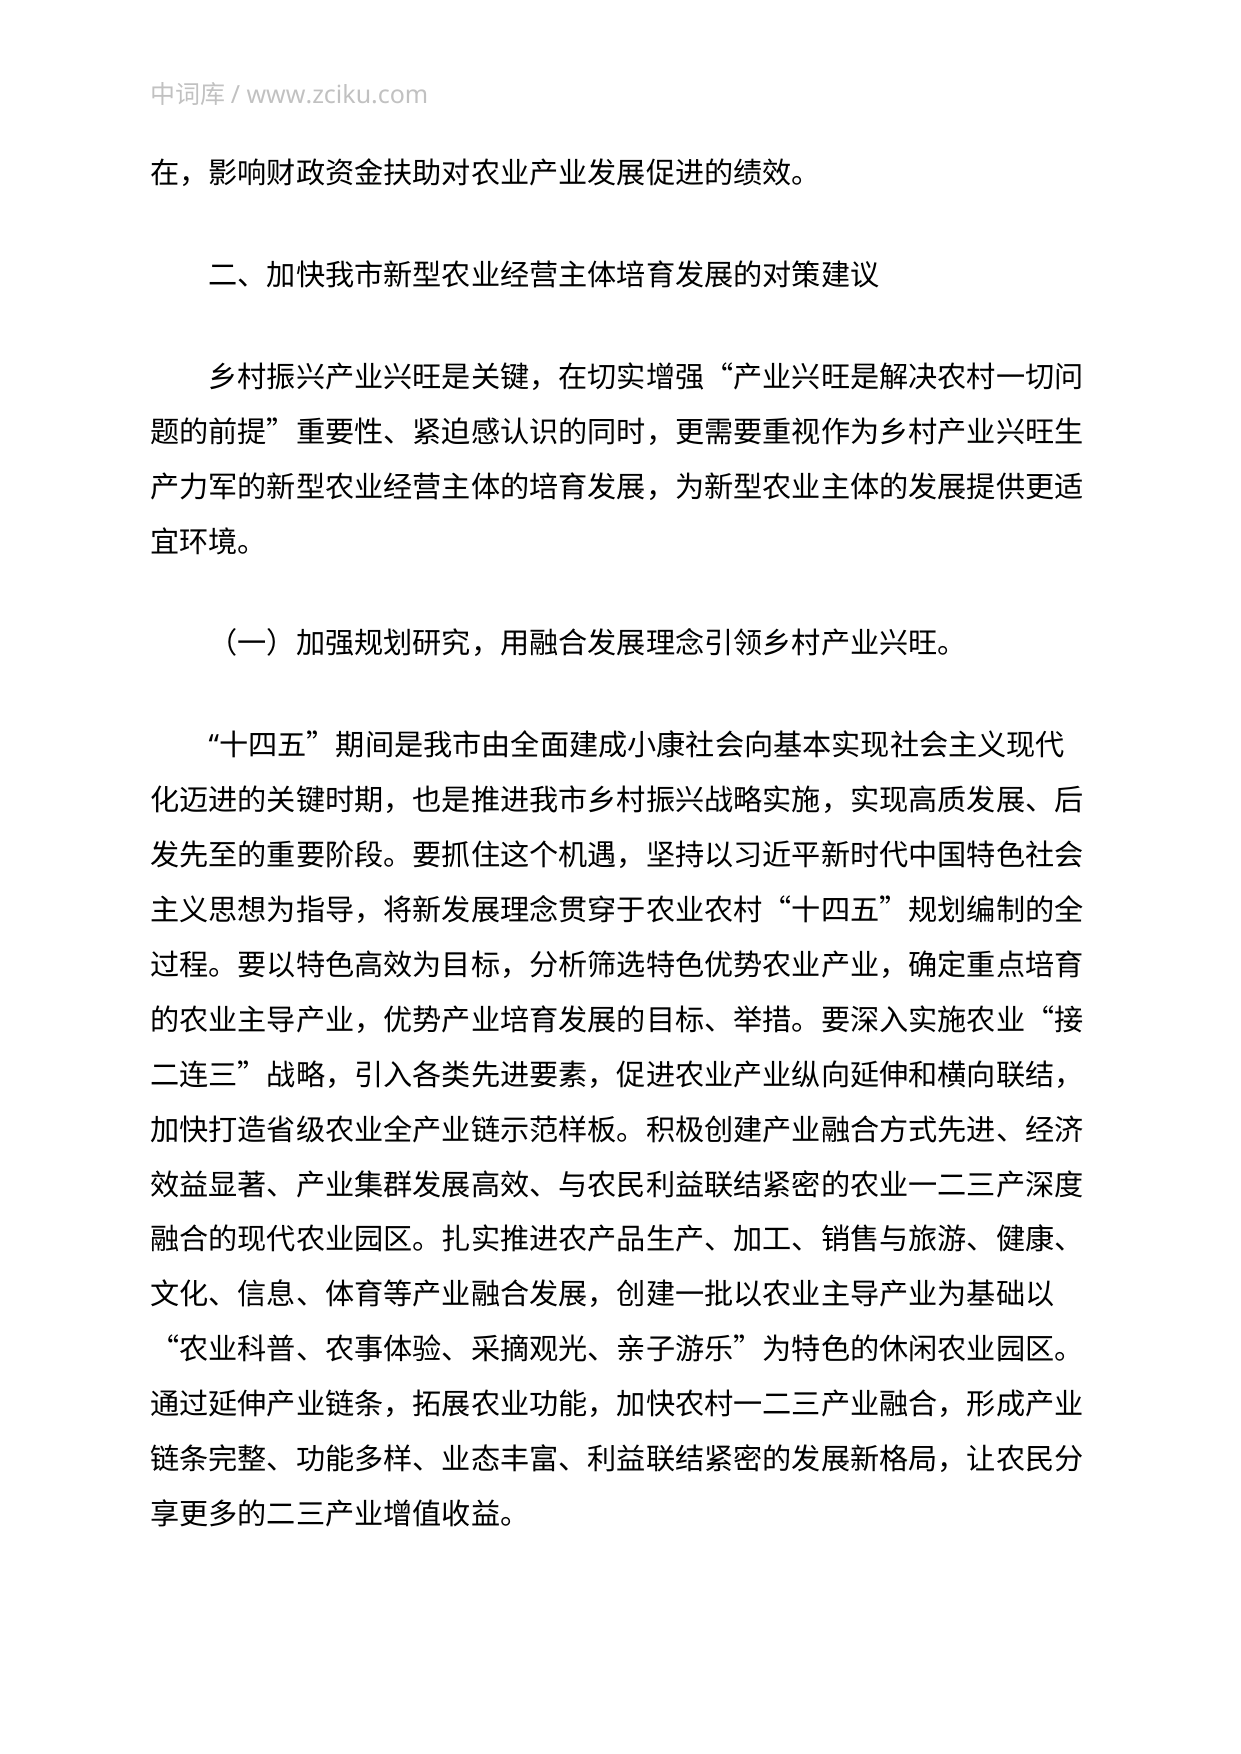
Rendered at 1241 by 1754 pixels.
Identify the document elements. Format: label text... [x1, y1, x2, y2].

text 乡村振兴产业兴旺是关键，在切实增强“产业兴旺是解决农村一切问题的前提”重要性、紧迫感认识的同时，更需要重视作为乡村产业兴旺生产力军的新型农业经营主体的培育发展，为新型农业主体的发展提供更适宜环境。 [150, 353, 1090, 561]
text “十四五”期间是我市由全面建成小康社会向基本实现社会主义现代化迈进的关键时期，也是推进我市乡村振兴战略实施，实现高质发展、后发先至的重要阶段。要抓住这个机遇，坚持以习近平新时代中国特色社会主义思想为指导，将新发展理念贯穿于农业农村“十四五”规划编制的全过程。要以特色高效为目标，分析筛选特色优势农业产业，确定重点培育的农业主导产业，优势产业培育发展的目标、举措。要深入实施农业“接二连三”战略，引入各类先进要素，促进农业产业纵向延伸和横向联结，加快打造省级农业全产业链示范样板。积极创建产业融合方式先进、经济效益显著、产业集群发展高效、与农民利益联结紧密的农业一二三产深度融合的现代农业园区。扎实推进农产品生产、加工、销售与旅游、健康、文化、信息、体育等产业融合发展，创建一批以农业主导产业为基础以“农业科普、农事体验、采摘观光、亲子游乐”为特色的休闲农业园区。通过延伸产业链条，拓展农业功能，加快农村一二三产业融合，形成产业链条完整、功能多样、业态丰富、利益联结紧密的发展新格局，让农民分享更多的二三产业增值收益。 [150, 722, 1090, 1533]
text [150, 150, 1090, 192]
text （一）加强规划研究，用融合发展理念引领乡村产业兴旺。 [150, 620, 1090, 662]
text 二、加快我市新型农业经营主体培育发展的对策建议 [150, 252, 1090, 294]
